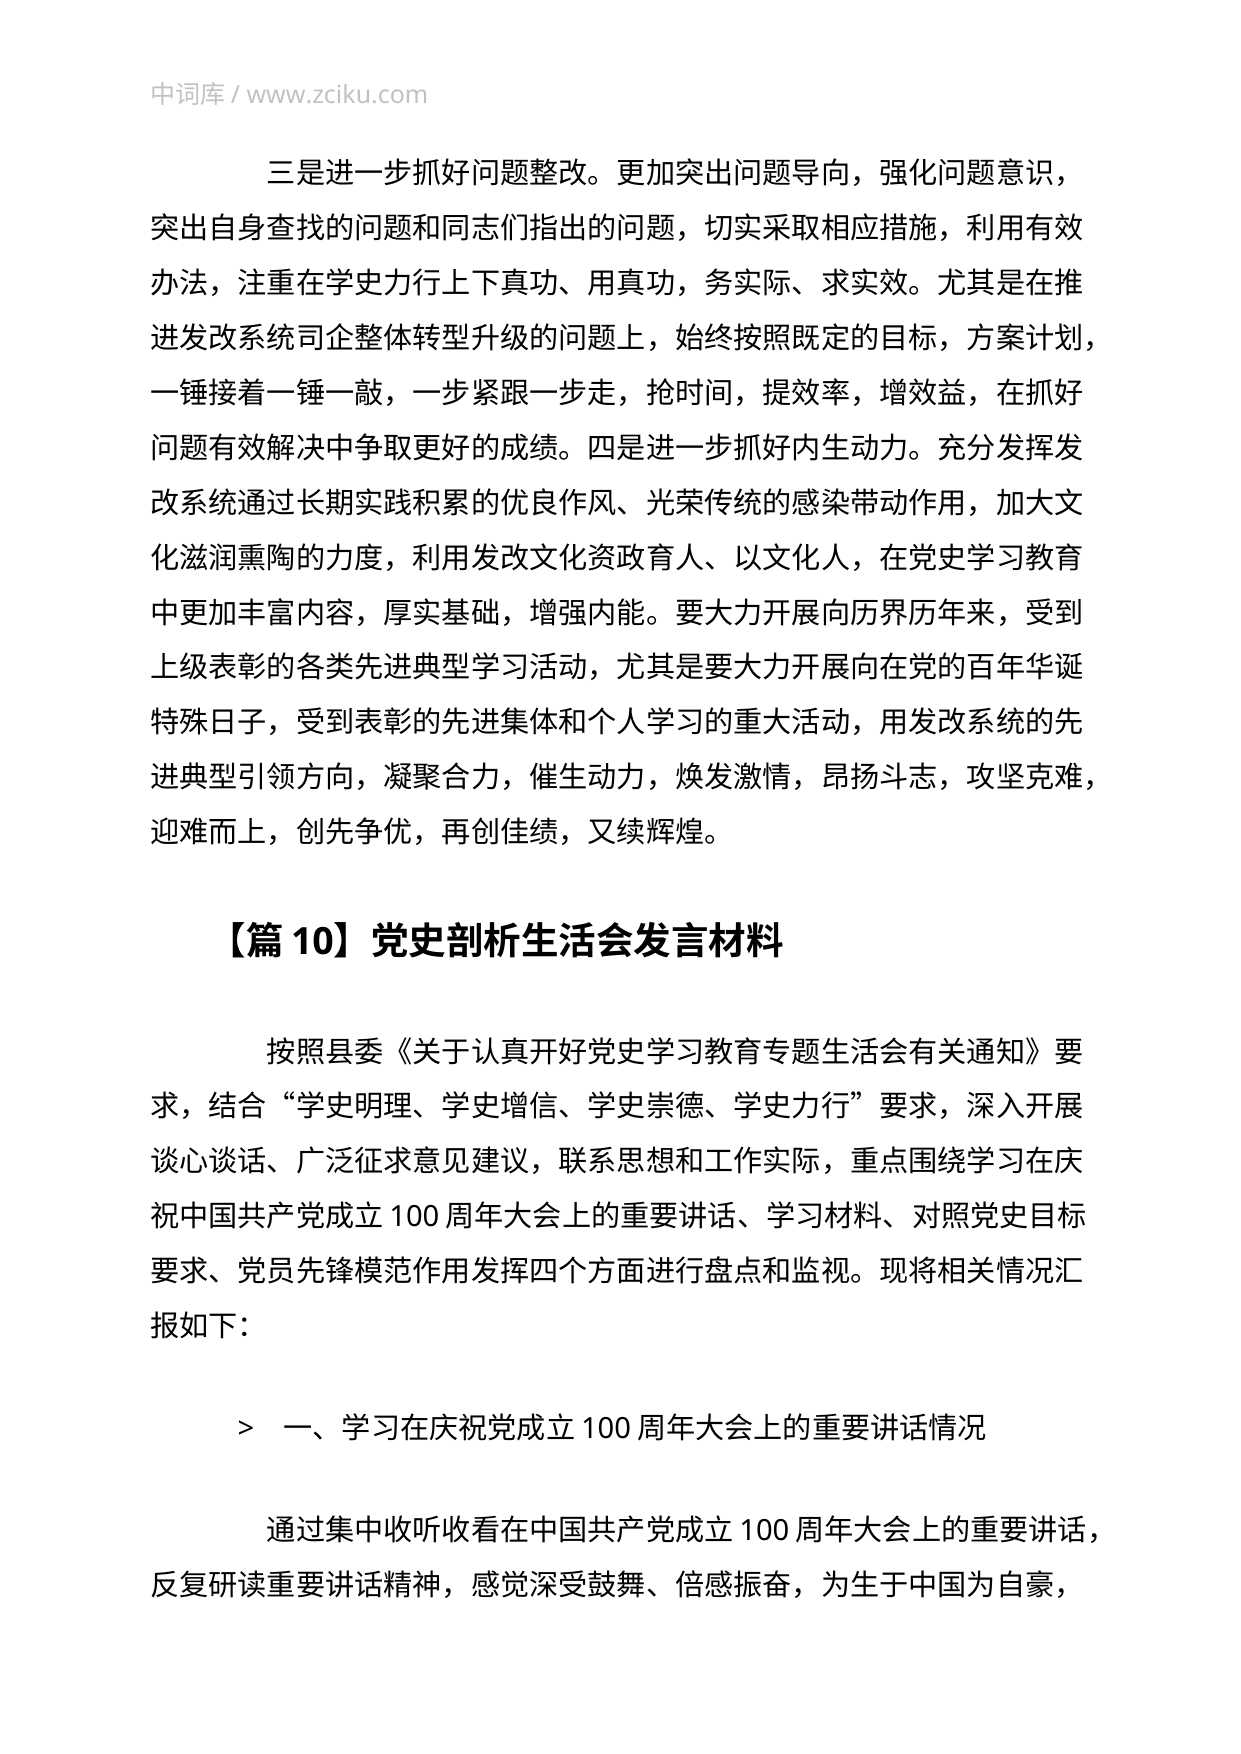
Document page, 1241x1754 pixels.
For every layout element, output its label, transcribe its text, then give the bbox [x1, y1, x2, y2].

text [150, 1506, 1090, 1604]
text 三是进一步抓好问题整改。更加突出问题导向，强化问题意识，突出自身查找的问题和同志们指出的问题，切实采取相应措施，利用有效办法，注重在学史力行上下真功、用真功，务实际、求实效。尤其是在推进发改系统司企整体转型升级的问题上，始终按照既定的目标，方案计划，一锤接着一锤一敲，一步紧跟一步走，抢时间，提效率，增效益，在抓好问题有效解决中争取更好的成绩。四是进一步抓好内生动力。充分发挥发改系统通过长期实践积累的优良作风、光荣传统的感染带动作用，加大文化滋润熏陶的力度，利用发改文化资政育人、以文化人，在党史学习教育中更加丰富内容，厚实基础，增强内能。要大力开展向历界历年来，受到上级表彰的各类先进典型学习活动，尤其是要大力开展向在党的百年华诞特殊日子，受到表彰的先进集体和个人学习的重大活动，用发改系统的先进典型引领方向，凝聚合力，催生动力，焕发激情，昂扬斗志，攻坚克难，迎难而上，创先争优，再创佳绩，又续辉煌。 [150, 150, 1090, 851]
text 按照县委《关于认真开好党史学习教育专题生活会有关通知》要求，结合“学史明理、学史增信、学史崇德、学史力行”要求，深入开展谈心谈话、广泛征求意见建议，联系思想和工作实际，重点围绕学习在庆祝中国共产党成立100周年大会上的重要讲话、学习材料、对照党史目标要求、党员先锋模范作用发挥四个方面进行盘点和监视。现将相关情况汇报如下： [150, 1028, 1090, 1345]
text 【篇10】党史剖析生活会发言材料 [150, 911, 1090, 965]
text > 一、学习在庆祝党成立100周年大会上的重要讲话情况 [150, 1404, 1090, 1447]
